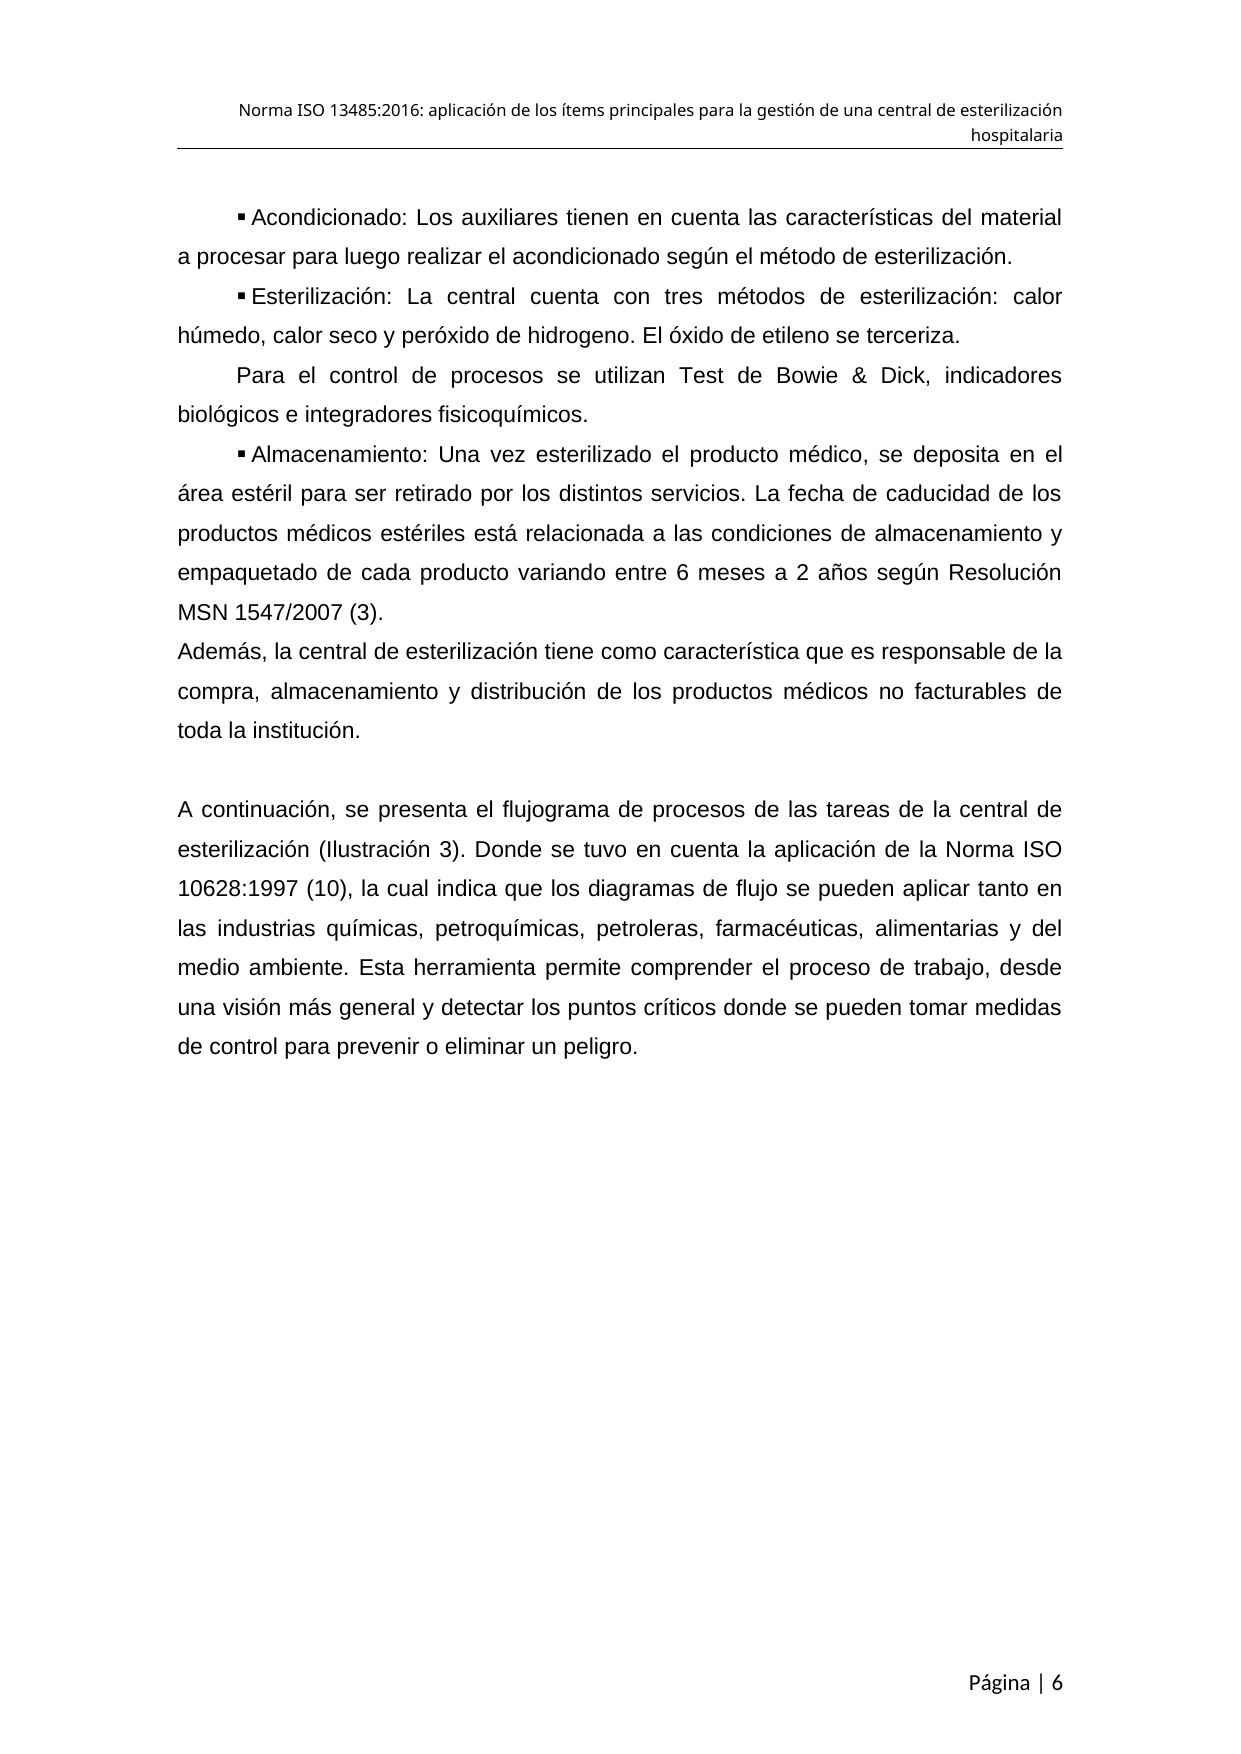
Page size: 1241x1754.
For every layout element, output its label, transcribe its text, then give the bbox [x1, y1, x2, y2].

list Acondicionado: Los auxiliares tienen en cuenta las características del material a procesar para luego realizar el acondicionado según el método de esterilización. [177, 441, 1063, 507]
list Para el control de procesos se utilizan Test de Bowie & Dick, indicadores biológicos e integradores fisicoquímicos. [177, 599, 1063, 664]
list Por último, los consultorios de la clínica están a cargo de auxiliares propios de la central de esterilización. [177, 204, 1063, 270]
list Esterilización: La central cuenta con tres métodos de esterilización: calor húmedo, calor seco y peróxido de hidrogeno. El óxido de etileno se terceriza. [177, 520, 1063, 586]
list Almacenamiento: Una vez esterilizado el producto médico, se deposita en el área estéril para ser retirado por los distintos servicios. La fecha de caducidad de los productos médicos estériles está relacionada a las condiciones de almacenamiento y empaquetado de cada producto variando entre 6 meses a 2 años según Resolución MSN 1547/2007 (3). [177, 678, 1063, 862]
list Recepción: La recepción del material para esterilizar se realiza de manera manual registrando fecha, origen y descripción del material. Se realiza una inspección ocular para asegurar que el material de encuentra limpio y en caso de encontrarse sucio se devuelve para que sea lavado nuevamente. [177, 283, 1063, 428]
